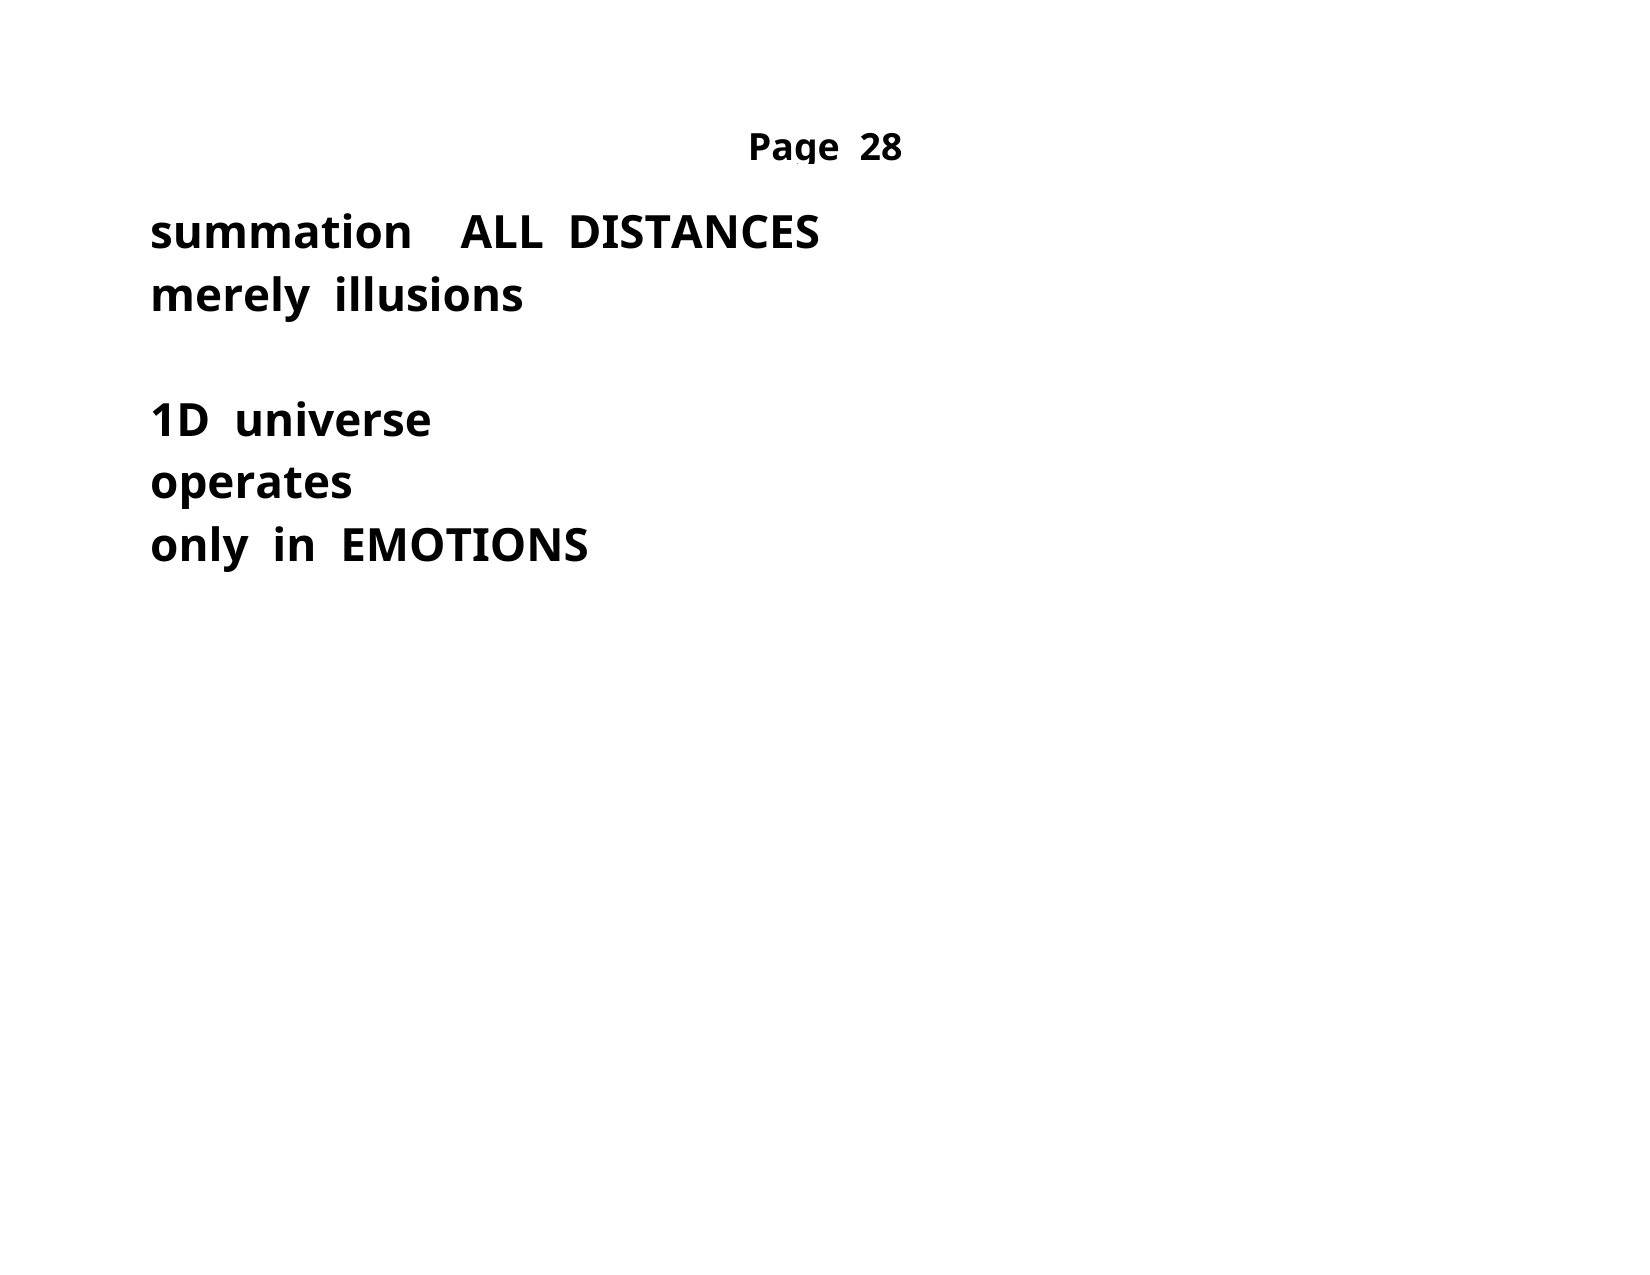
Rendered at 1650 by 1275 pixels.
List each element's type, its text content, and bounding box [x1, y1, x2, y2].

text operates [150, 449, 1500, 512]
text merely illusions [150, 262, 1500, 325]
text 1D universe [150, 387, 1500, 449]
text only in EMOTIONS [150, 512, 1500, 574]
text summation ALL DISTANCES [150, 200, 1500, 262]
